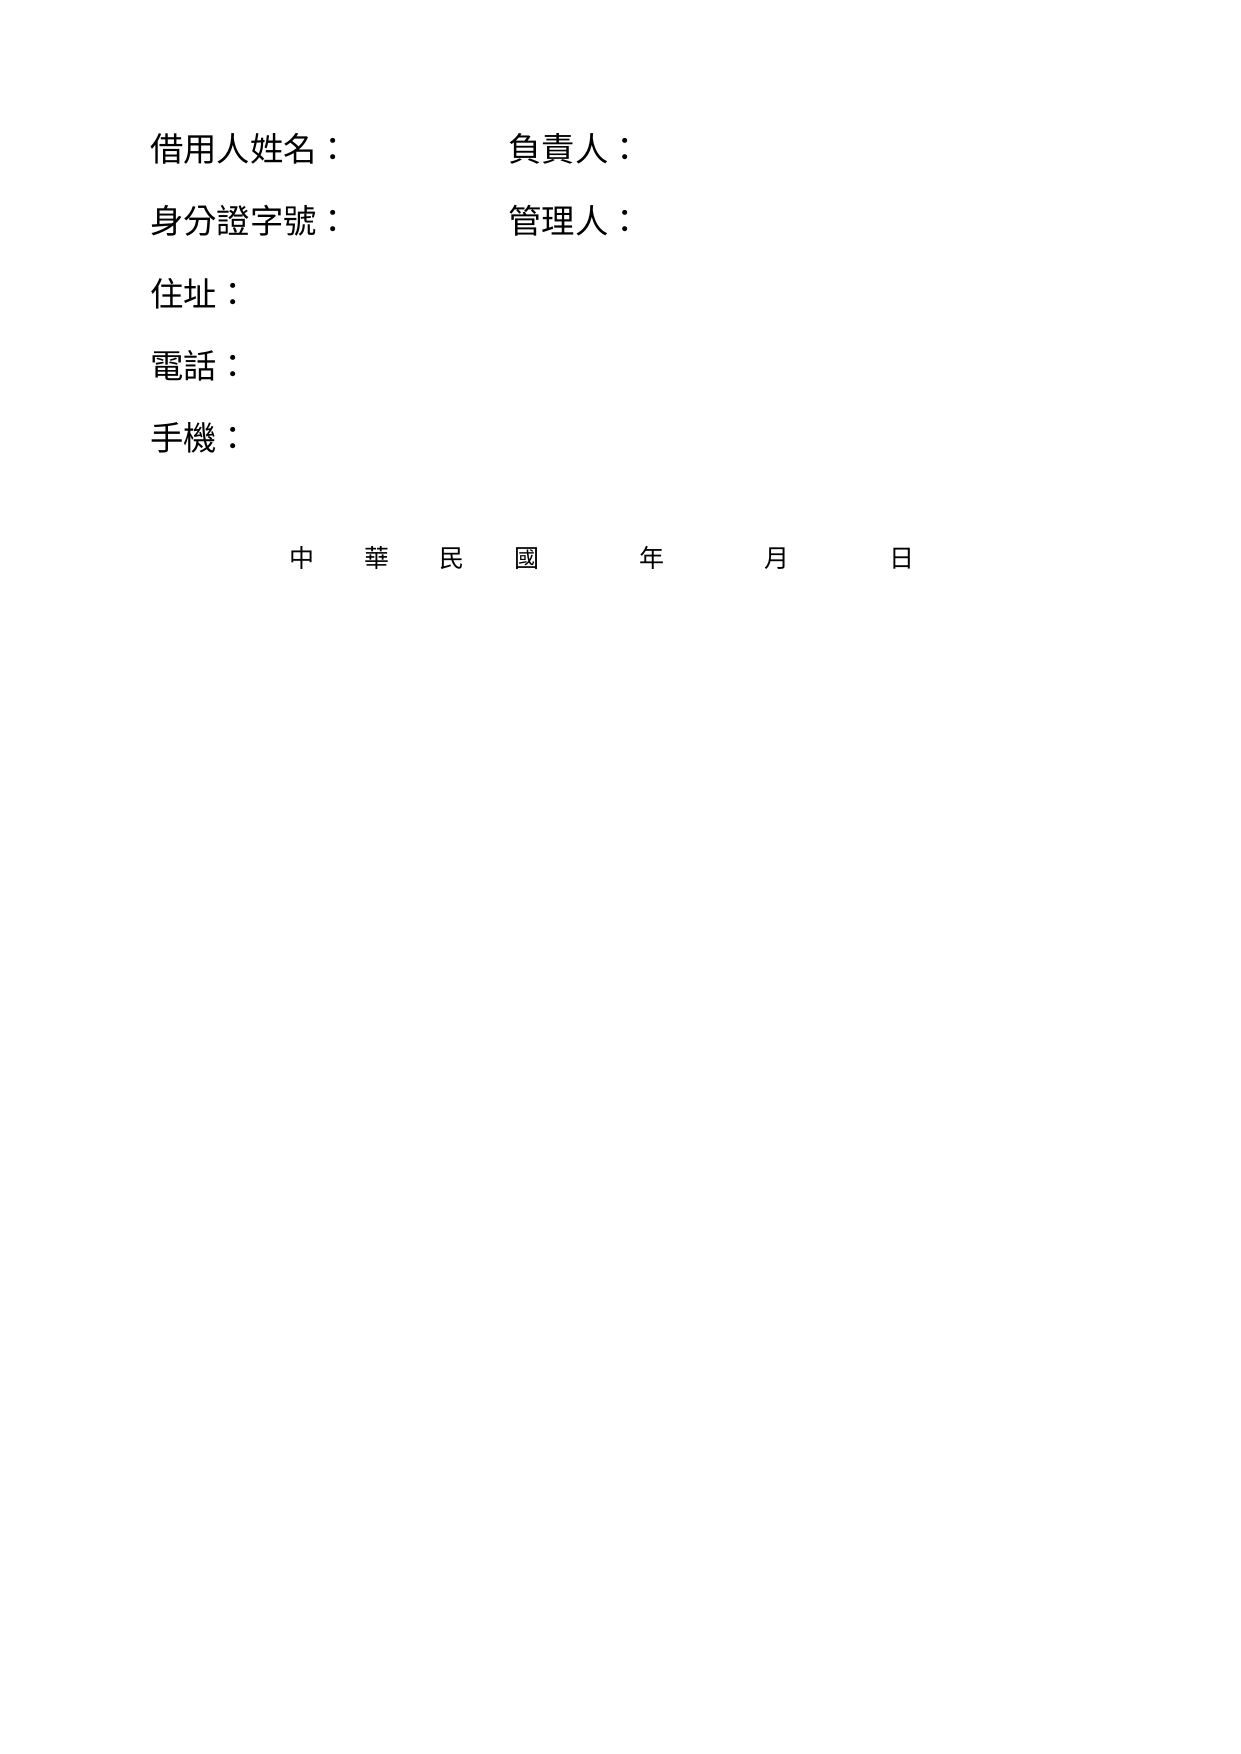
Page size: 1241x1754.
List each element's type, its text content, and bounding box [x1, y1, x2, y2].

text 借用人姓名： 負責人： [150, 123, 1053, 171]
text 身分證字號： 管理人： [150, 195, 1053, 243]
text 電話： [150, 339, 1053, 388]
text 手機： [150, 412, 1053, 460]
text 中 華 民 國 年 月 日 [150, 538, 1053, 575]
text 住址： [150, 267, 1053, 316]
